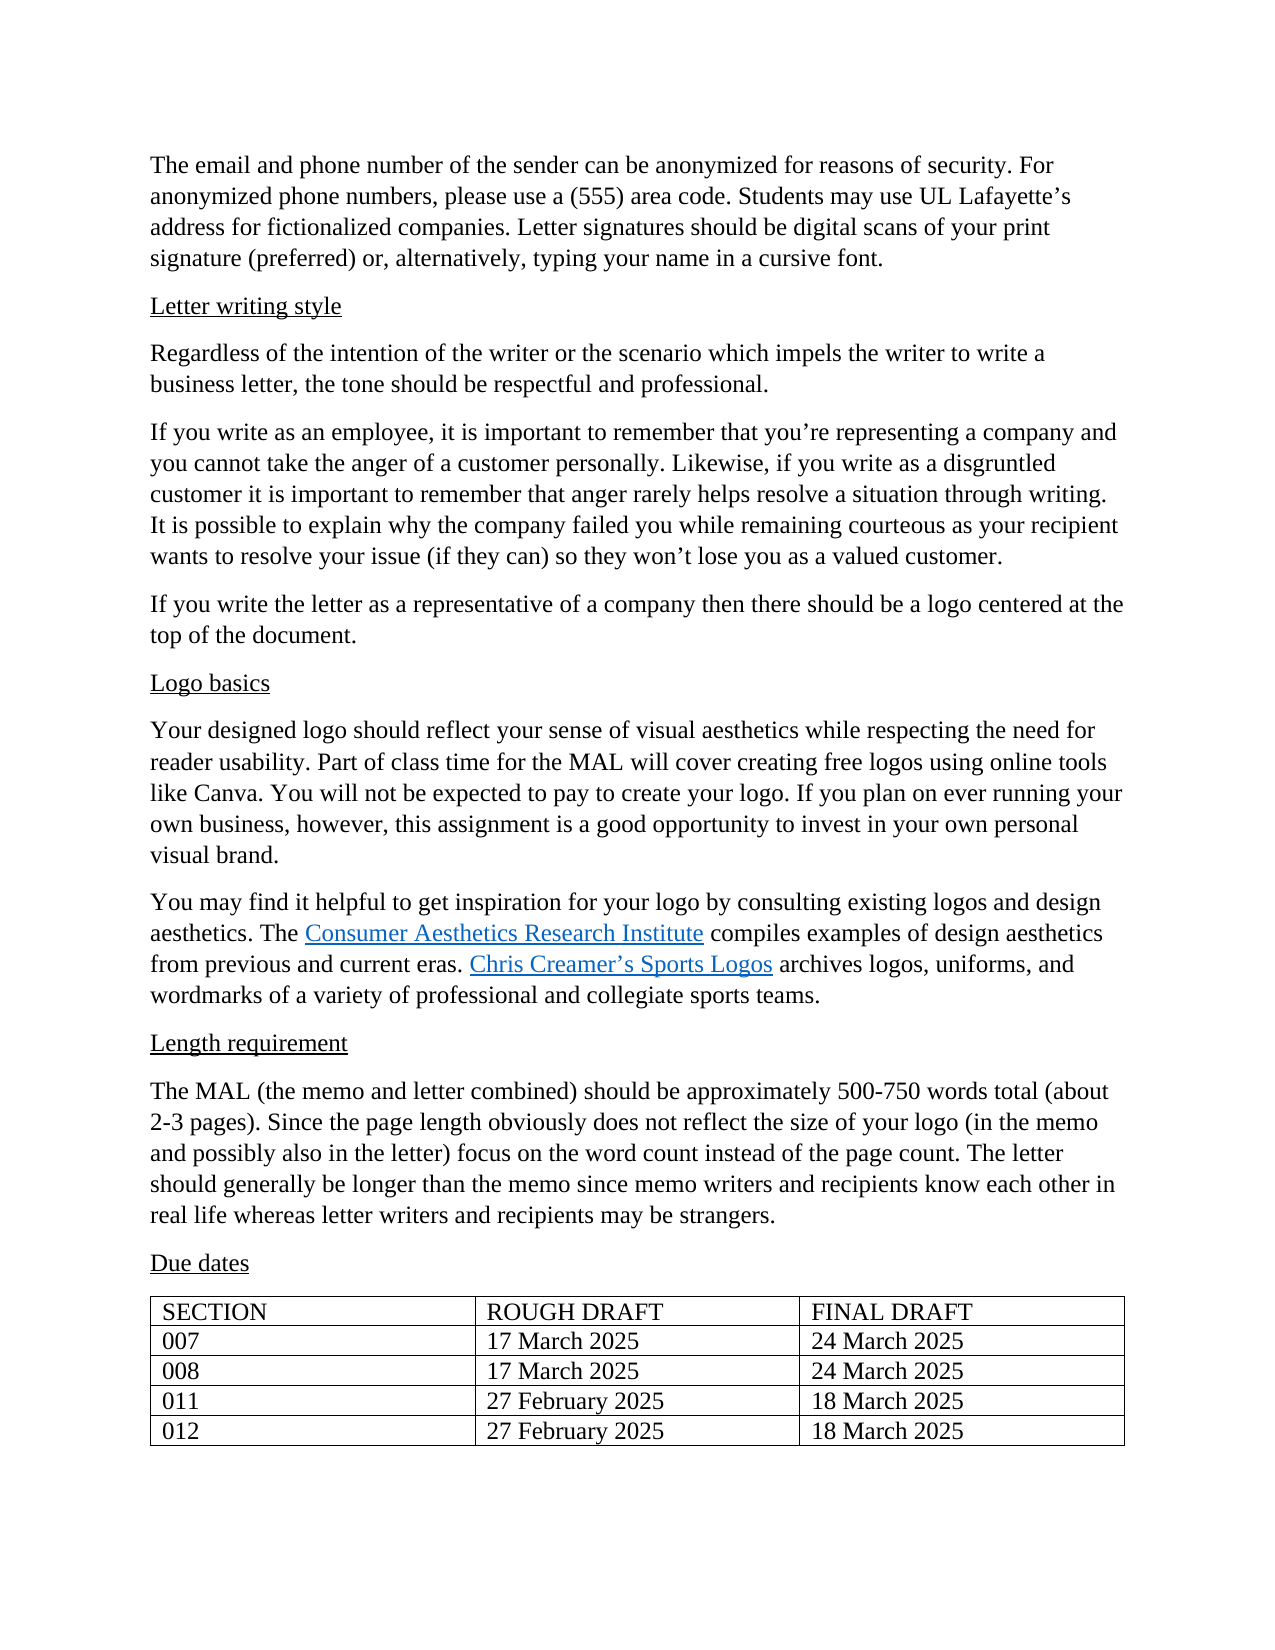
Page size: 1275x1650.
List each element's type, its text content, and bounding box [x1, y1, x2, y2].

text Your designed logo should reflect your sense of visual aesthetics while respecting the need for reader usability. Part of class time for the MAL will cover creating free logos using online tools like Canva. You will not be expected to pay to create your logo. If you plan on ever running your own business, however, this assignment is a good opportunity to invest in your own personal visual brand. [150, 716, 1125, 868]
text You may find it helpful to get inspiration for your logo by consulting existing logos and design aesthetics. The Consumer Aesthetics Research Institute compiles examples of design aesthetics from previous and current eras. Chris Creamer’s Sports Logos archives logos, uniforms, and wordmarks of a variety of professional and collegiate sports teams. [150, 887, 1125, 1009]
table_cell 17 March 2025 [476, 1356, 799, 1385]
text If you write as an employee, it is important to remember that you’re representing a company and you cannot take the anger of a customer personally. Likewise, if you write as a disgruntled customer it is important to remember that anger rarely helps resolve a situation through writing. It is possible to explain why the company failed you while remaining courteous as your recipient wants to resolve your issue (if they can) so they won’t lose you as a valued customer. [150, 417, 1125, 570]
table_cell 012 [151, 1416, 475, 1444]
text Logo basics [150, 668, 1125, 697]
table_header FINAL DRAFT [800, 1297, 1124, 1325]
text Regardless of the intention of the writer or the scenario which impels the writer to write a business letter, the tone should be respectful and professional. [150, 338, 1125, 398]
table_cell 011 [151, 1386, 475, 1415]
table_header ROUGH DRAFT [476, 1297, 799, 1325]
table_cell 27 February 2025 [476, 1386, 799, 1415]
table_header SECTION [151, 1297, 475, 1325]
text The MAL (the memo and letter combined) should be approximately 500-750 words total (about 2-3 pages). Since the page length obviously does not reflect the size of your logo (in the memo and possibly also in the letter) focus on the word count instead of the page count. The letter should generally be longer than the memo since memo writers and recipients know each other in real life whereas letter writers and recipients may be strangers. [150, 1076, 1125, 1229]
table_cell 27 February 2025 [476, 1416, 799, 1444]
text Due dates [150, 1248, 1125, 1277]
table_cell 18 March 2025 [800, 1386, 1124, 1415]
table_cell 007 [151, 1326, 475, 1355]
text The email and phone number of the sender can be anonymized for reasons of security. For anonymized phone numbers, please use a (555) area code. Students may use UL Lafayette’s address for fictionalized companies. Letter signatures should be digital scans of your print signature (preferred) or, alternatively, typing your name in a cursive font. [150, 150, 1125, 272]
table_cell 17 March 2025 [476, 1326, 799, 1355]
table_cell 008 [151, 1356, 475, 1385]
table_cell 18 March 2025 [800, 1416, 1124, 1444]
text Letter writing style [150, 291, 1125, 319]
table_cell 24 March 2025 [800, 1356, 1124, 1385]
table_cell 24 March 2025 [800, 1326, 1124, 1355]
text If you write the letter as a representative of a company then there should be a logo centered at the top of the document. [150, 589, 1125, 649]
text Length requirement [150, 1028, 1125, 1057]
